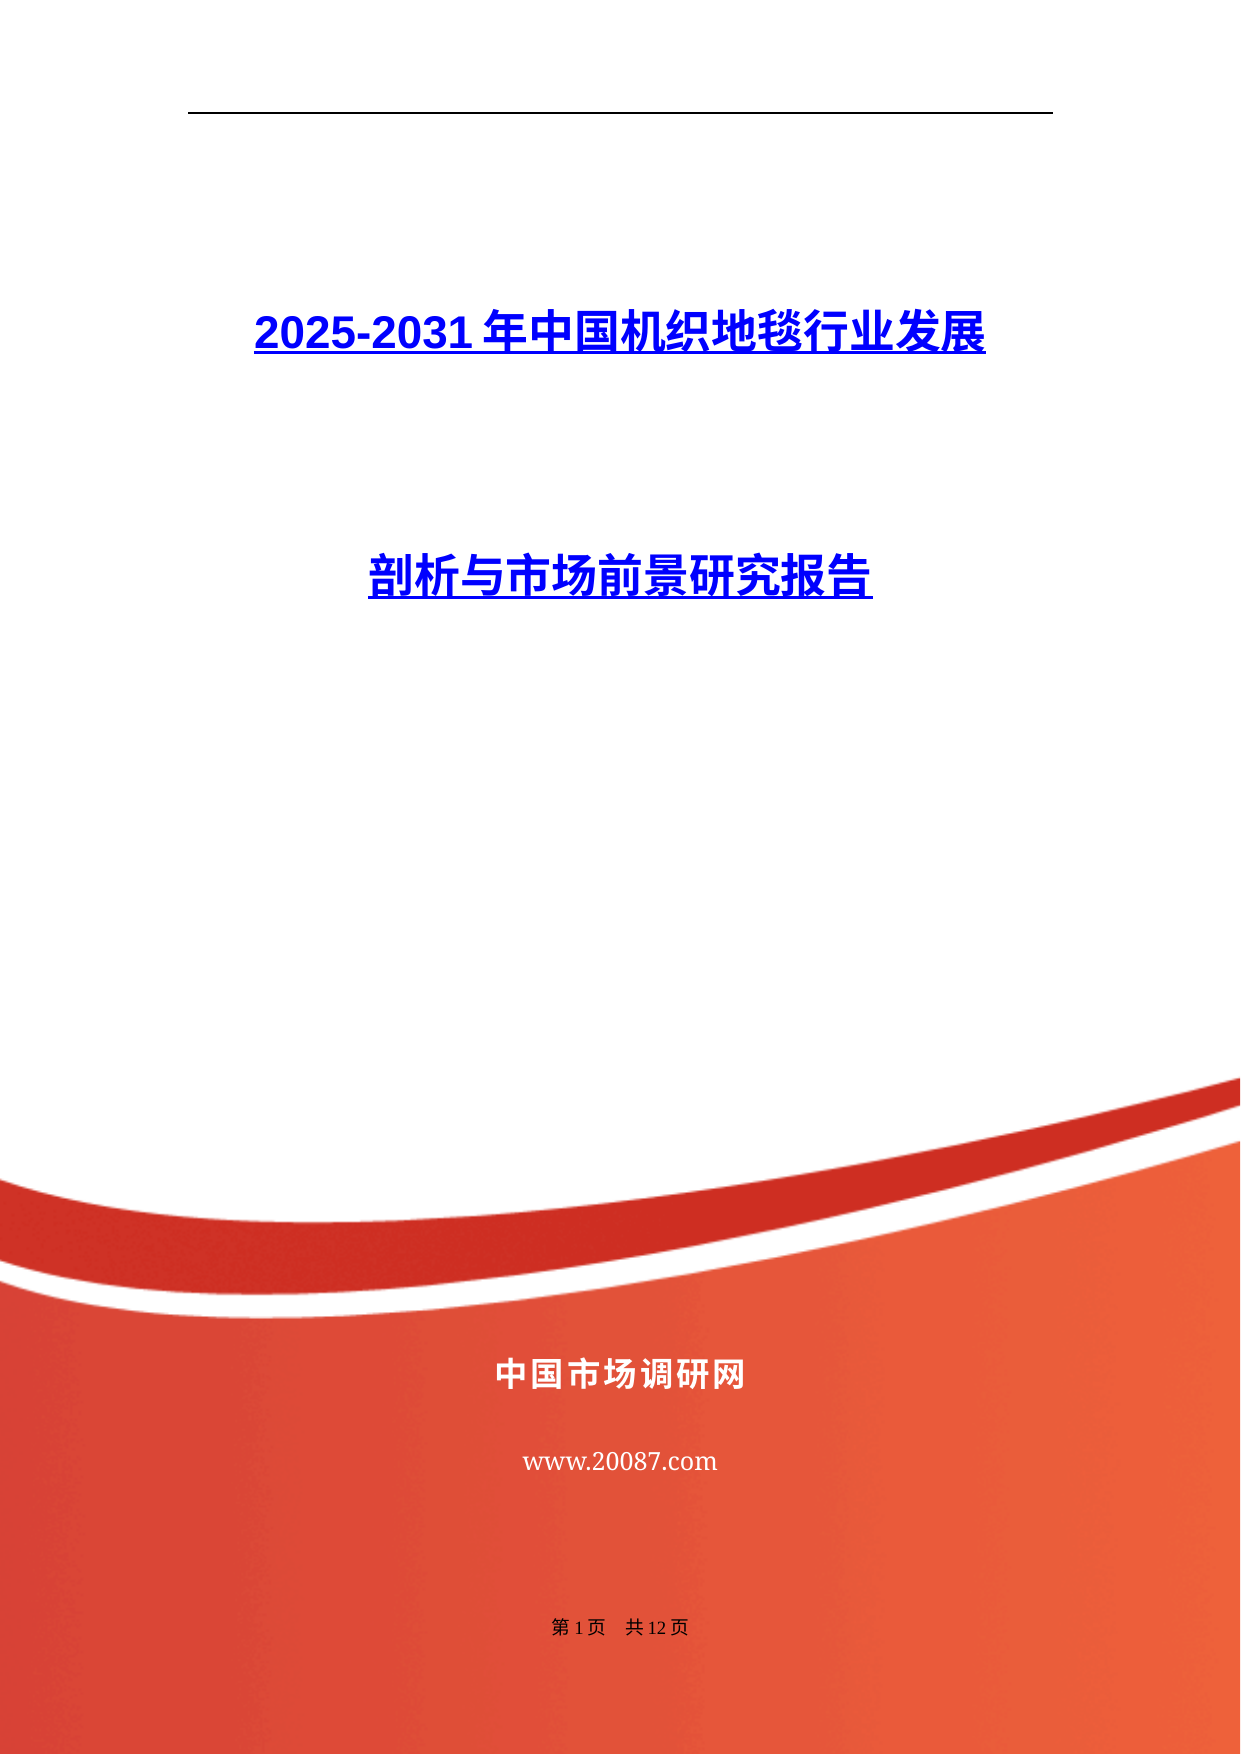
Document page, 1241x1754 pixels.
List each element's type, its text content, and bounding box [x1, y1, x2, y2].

table_header 2025-2031年中国机织地毯行业发展剖析与市场前景研究报告 [188, 207, 1053, 773]
text www.20087.com [187, 1428, 1053, 1493]
picture [0, 1006, 1241, 1754]
subtitle 中国市场调研网 [187, 1339, 1053, 1404]
